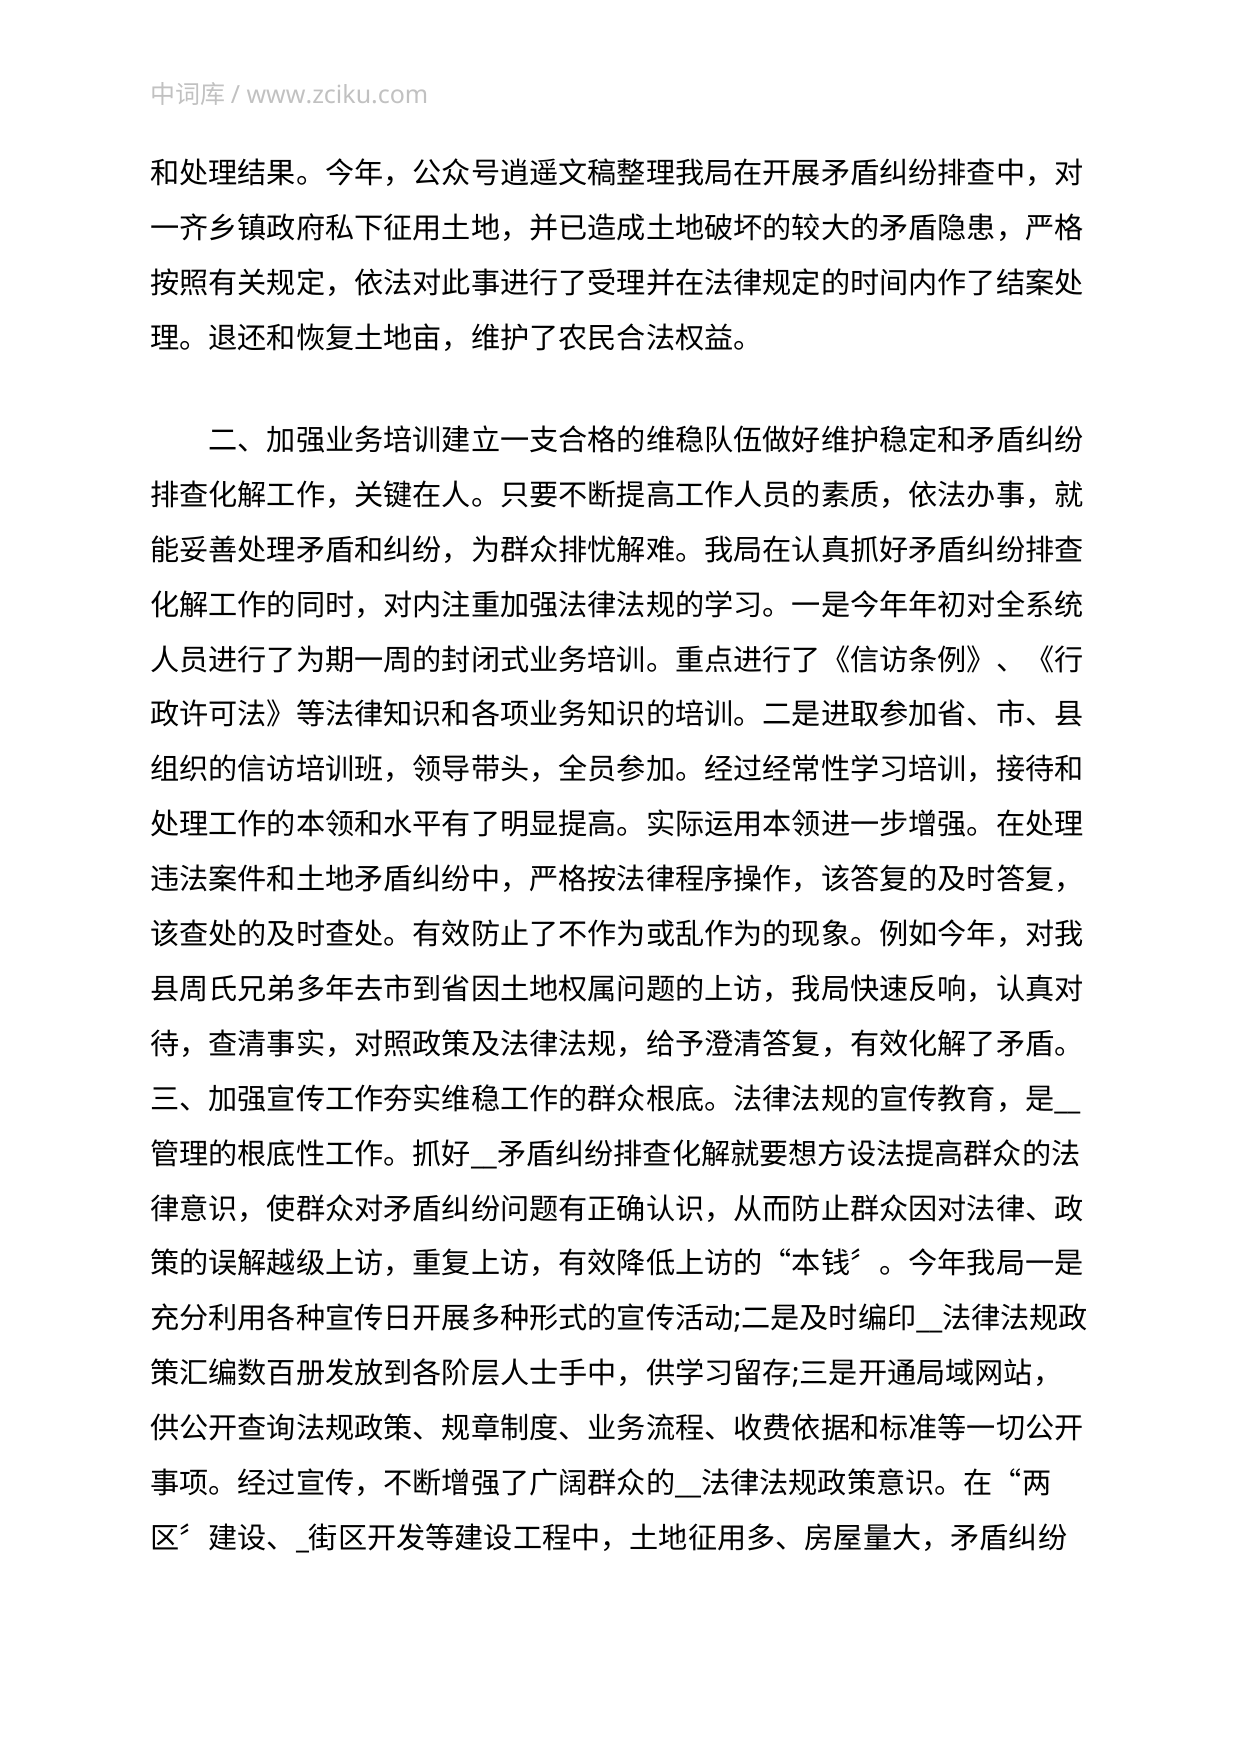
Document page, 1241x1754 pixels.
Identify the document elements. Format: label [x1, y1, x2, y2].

text [150, 416, 1090, 1557]
text [150, 150, 1090, 357]
